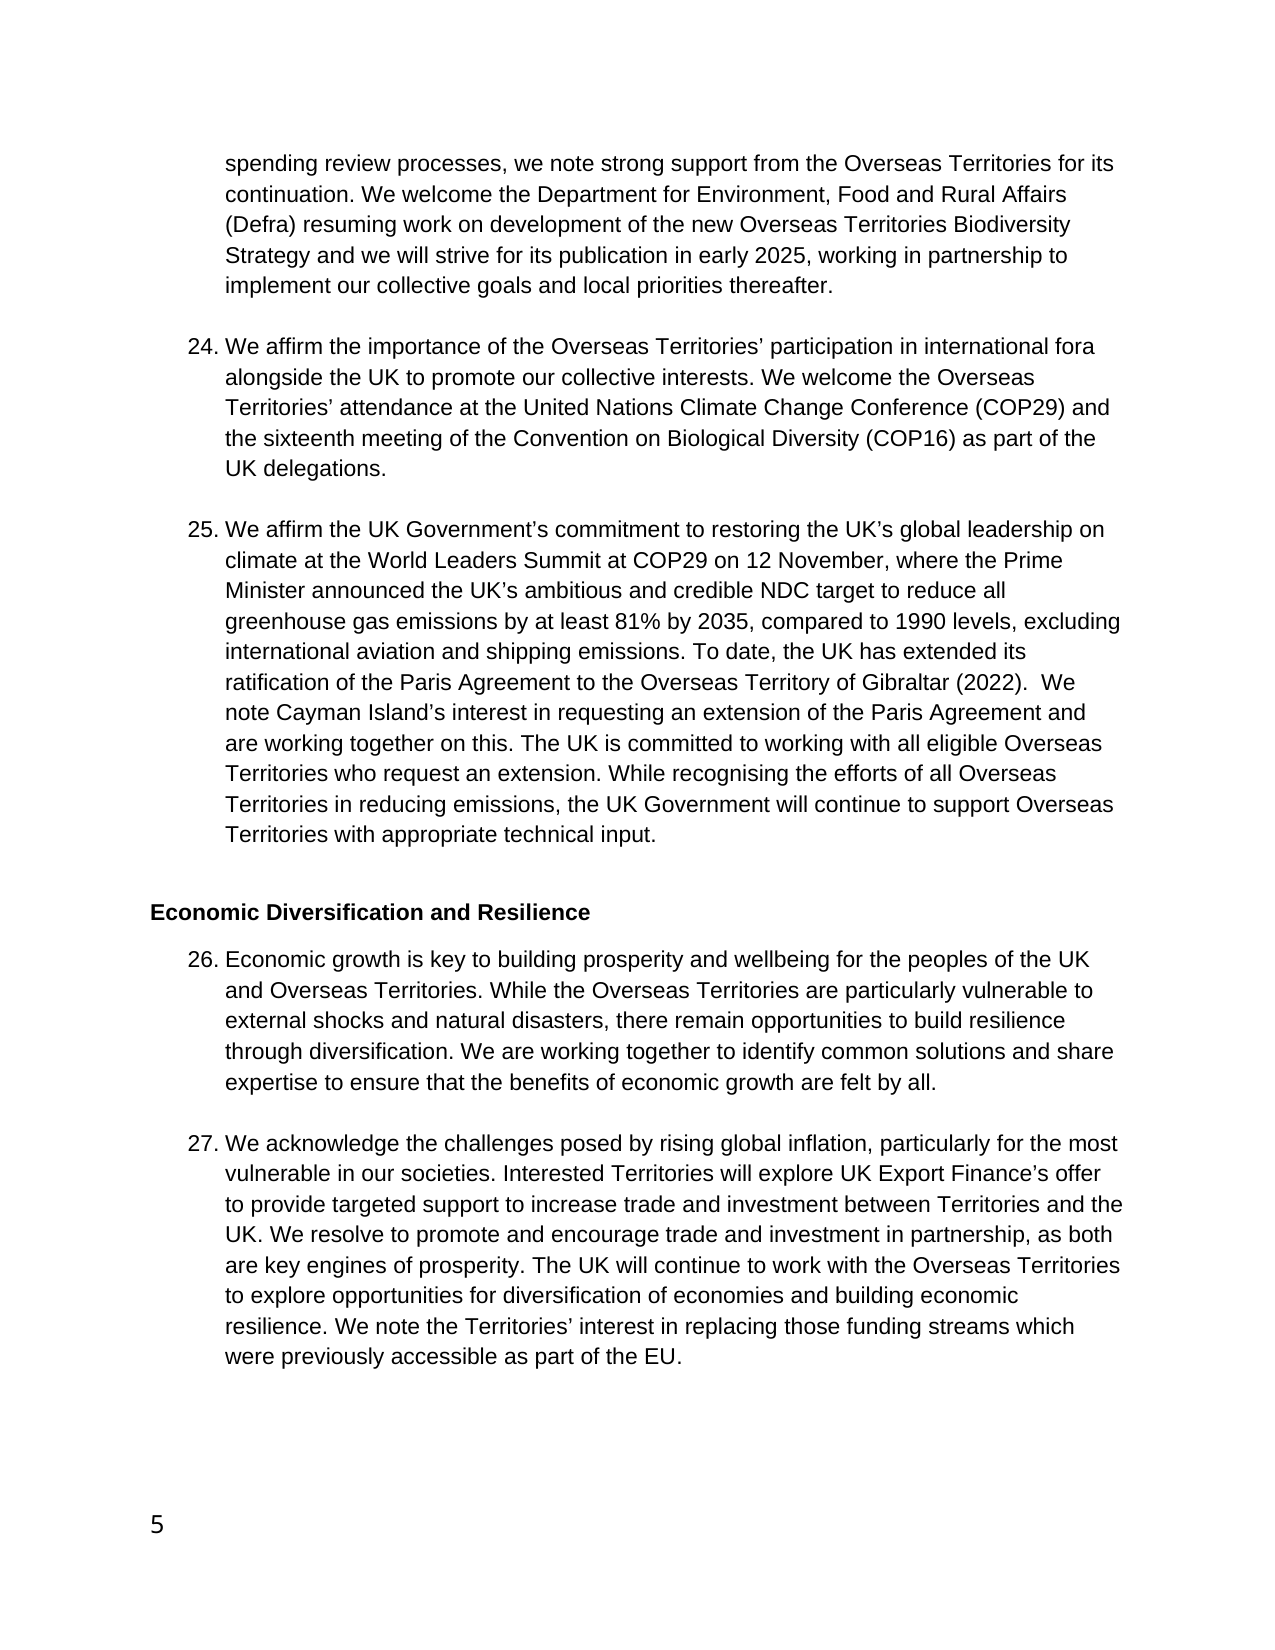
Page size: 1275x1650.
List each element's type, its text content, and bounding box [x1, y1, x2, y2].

list We affirm the UK Government’s commitment to restoring the UK’s global leadership on climate at the World Leaders Summit at COP29 on 12 November, where the Prime Minister announced the UK’s ambitious and credible NDC target to reduce all greenhouse gas emissions by at least 81% by 2035, compared to 1990 levels, excluding international aviation and shipping emissions. To date, the UK has extended its ratification of the Paris Agreement to the Overseas Territory of Gibraltar (2022). We note Cayman Island’s interest in requesting an extension of the Paris Agreement and are working together on this. The UK is committed to working with all eligible Overseas Territories who request an extension. While recognising the efforts of all Overseas Territories in reducing emissions, the UK Government will continue to support Overseas Territories with appropriate technical input. [187, 516, 1125, 848]
list We acknowledge the challenges posed by rising global inflation, particularly for the most vulnerable in our societies. Interested Territories will explore UK Export Finance’s offer to provide targeted support to increase trade and investment between Territories and the UK. We resolve to promote and encourage trade and investment in partnership, as both are key engines of prosperity. The UK will continue to work with the Overseas Territories to explore opportunities for diversification of economies and building economic resilience. We note the Territories’ interest in replacing those funding streams which were previously accessible as part of the EU. [187, 1129, 1125, 1369]
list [187, 150, 1125, 298]
list Economic growth is key to building prosperity and wellbeing for the peoples of the UK and Overseas Territories. While the Overseas Territories are particularly vulnerable to external shocks and natural disasters, there remain opportunities to build resilience through diversification. We are working together to identify common solutions and share expertise to ensure that the benefits of economic growth are felt by all. [187, 946, 1125, 1095]
list We affirm the importance of the Overseas Territories’ participation in international fora alongside the UK to promote our collective interests. We welcome the Overseas Territories’ attendance at the United Nations Climate Change Conference (COP29) and the sixteenth meeting of the Convention on Biological Diversity (COP16) as part of the UK delegations. [187, 333, 1125, 482]
text Economic Diversification and Resilience [150, 869, 1125, 926]
